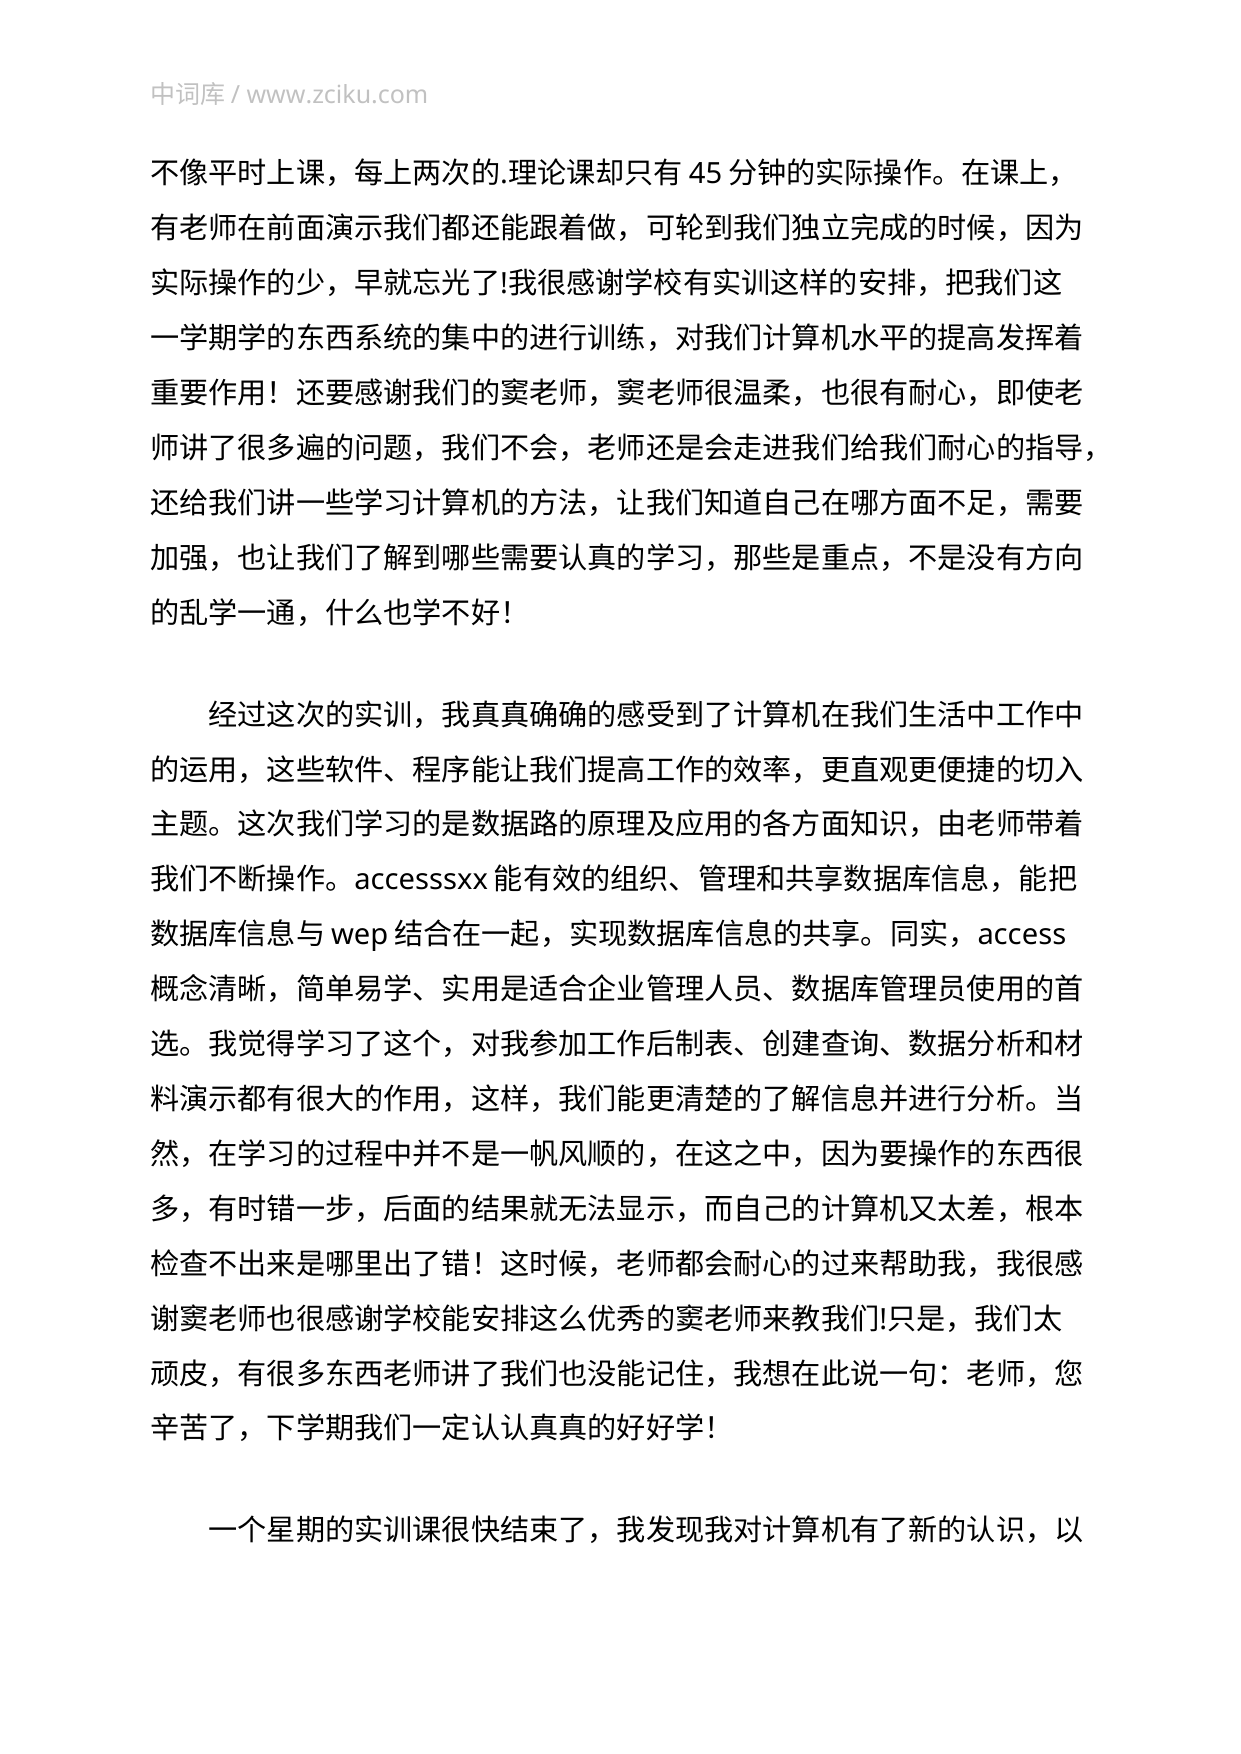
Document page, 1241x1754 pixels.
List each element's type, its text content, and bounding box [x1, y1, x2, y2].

text 经过这次的实训，我真真确确的感受到了计算机在我们生活中工作中的运用，这些软件、程序能让我们提高工作的效率，更直观更便捷的切入主题。这次我们学习的是数据路的原理及应用的各方面知识，由老师带着我们不断操作。accesssxx能有效的组织、管理和共享数据库信息，能把数据库信息与wep结合在一起，实现数据库信息的共享。同实，access概念清晰，简单易学、实用是适合企业管理人员、数据库管理员使用的首选。我觉得学习了这个，对我参加工作后制表、创建查询、数据分析和材料演示都有很大的作用，这样，我们能更清楚的了解信息并进行分析。当然，在学习的过程中并不是一帆风顺的，在这之中，因为要操作的东西很多，有时错一步，后面的结果就无法显示，而自己的计算机又太差，根本检查不出来是哪里出了错！这时候，老师都会耐心的过来帮助我，我很感谢窦老师也很感谢学校能安排这么优秀的窦老师来教我们!只是，我们太顽皮，有很多东西老师讲了我们也没能记住，我想在此说一句：老师，您辛苦了，下学期我们一定认认真真的好好学！ [150, 691, 1090, 1447]
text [150, 150, 1090, 632]
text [150, 1507, 1090, 1549]
